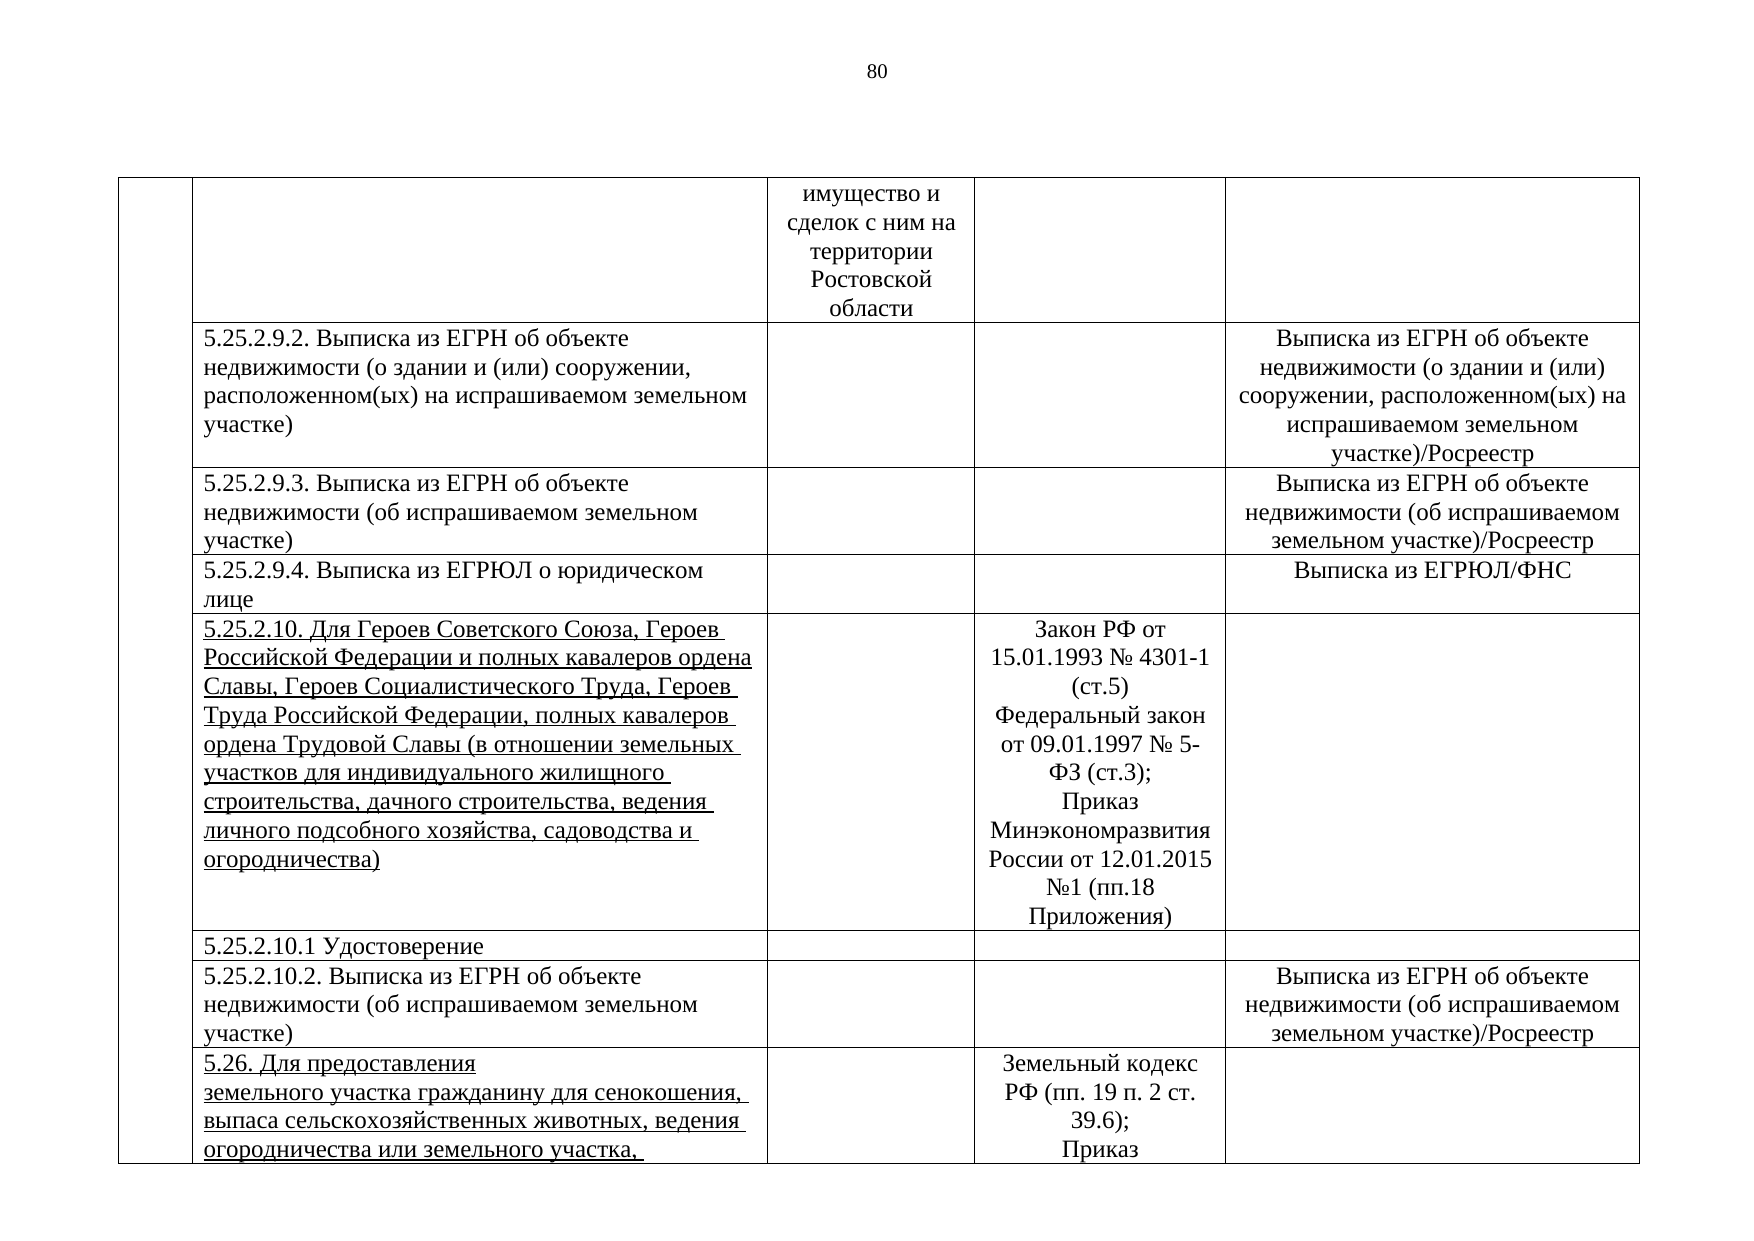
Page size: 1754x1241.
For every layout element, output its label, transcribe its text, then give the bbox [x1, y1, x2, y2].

table_cell [1226, 931, 1639, 960]
table_cell [768, 1048, 974, 1163]
table_cell [768, 555, 974, 613]
table_cell [975, 323, 1225, 467]
table_cell [768, 931, 974, 960]
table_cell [193, 1048, 767, 1163]
table_cell [975, 961, 1225, 1047]
table_cell 5.25.2.10.2. Выписка из ЕГРН об объекте недвижимости (об испрашиваемом земельном участке) [193, 961, 767, 1047]
table_cell Выписка из ЕГРН об объекте недвижимости (о здании и (или) сооружении, расположенном(ых) на испрашиваемом земельном участке)/Росреестр [1226, 323, 1639, 467]
table_cell [975, 468, 1225, 554]
table_cell [1226, 614, 1639, 930]
table_cell [1226, 1048, 1639, 1163]
table_cell [768, 468, 974, 554]
table_cell [1226, 178, 1639, 322]
table_cell [768, 961, 974, 1047]
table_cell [975, 1048, 1225, 1163]
table_cell 5.25.2.9.4. Выписка из ЕГРЮЛ о юридическом лице [193, 555, 767, 613]
table_cell Выписка из ЕГРЮЛ/ФНС [1226, 555, 1639, 613]
table_cell 5.25.2.9.2. Выписка из ЕГРН об объекте недвижимости (о здании и (или) сооружении, расположенном(ых) на испрашиваемом земельном участке) [193, 323, 767, 467]
table_cell Выписка из ЕГРН об объекте недвижимости (об испрашиваемом земельном участке)/Росреестр [1226, 468, 1639, 554]
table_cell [975, 178, 1225, 322]
table_cell [975, 931, 1225, 960]
table_cell 5.25.2.9.3. Выписка из ЕГРН об объекте недвижимости (об испрашиваемом земельном участке) [193, 468, 767, 554]
table_cell [975, 555, 1225, 613]
table_cell Выписка из ЕГРН об объекте недвижимости (об испрашиваемом земельном участке)/Росреестр [1226, 961, 1639, 1047]
table_cell 5.25.2.10. Для Героев Советского Союза, Героев Российской Федерации и полных кавалеров ордена Славы, Героев Социалистического Труда, Героев Труда Российской Федерации, полных кавалеров ордена Трудовой Славы (в отношении земельных участков для индивидуального жилищного строительства, дачного строительства, ведения личного подсобного хозяйства, садоводства и огородничества) [193, 614, 767, 930]
table_cell 5.25.2.10.1 Удостоверение [193, 931, 767, 960]
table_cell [193, 178, 767, 322]
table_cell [768, 178, 974, 322]
table_cell Закон РФ от 15.01.1993 № 4301-1 (ст.5) Федеральный закон от 09.01.1997 № 5-ФЗ (ст.3); Приказ Минэкономразвития России от 12.01.2015 №1 (пп.18 Приложения) [975, 614, 1225, 930]
table_cell [768, 323, 974, 467]
table_cell [768, 614, 974, 930]
